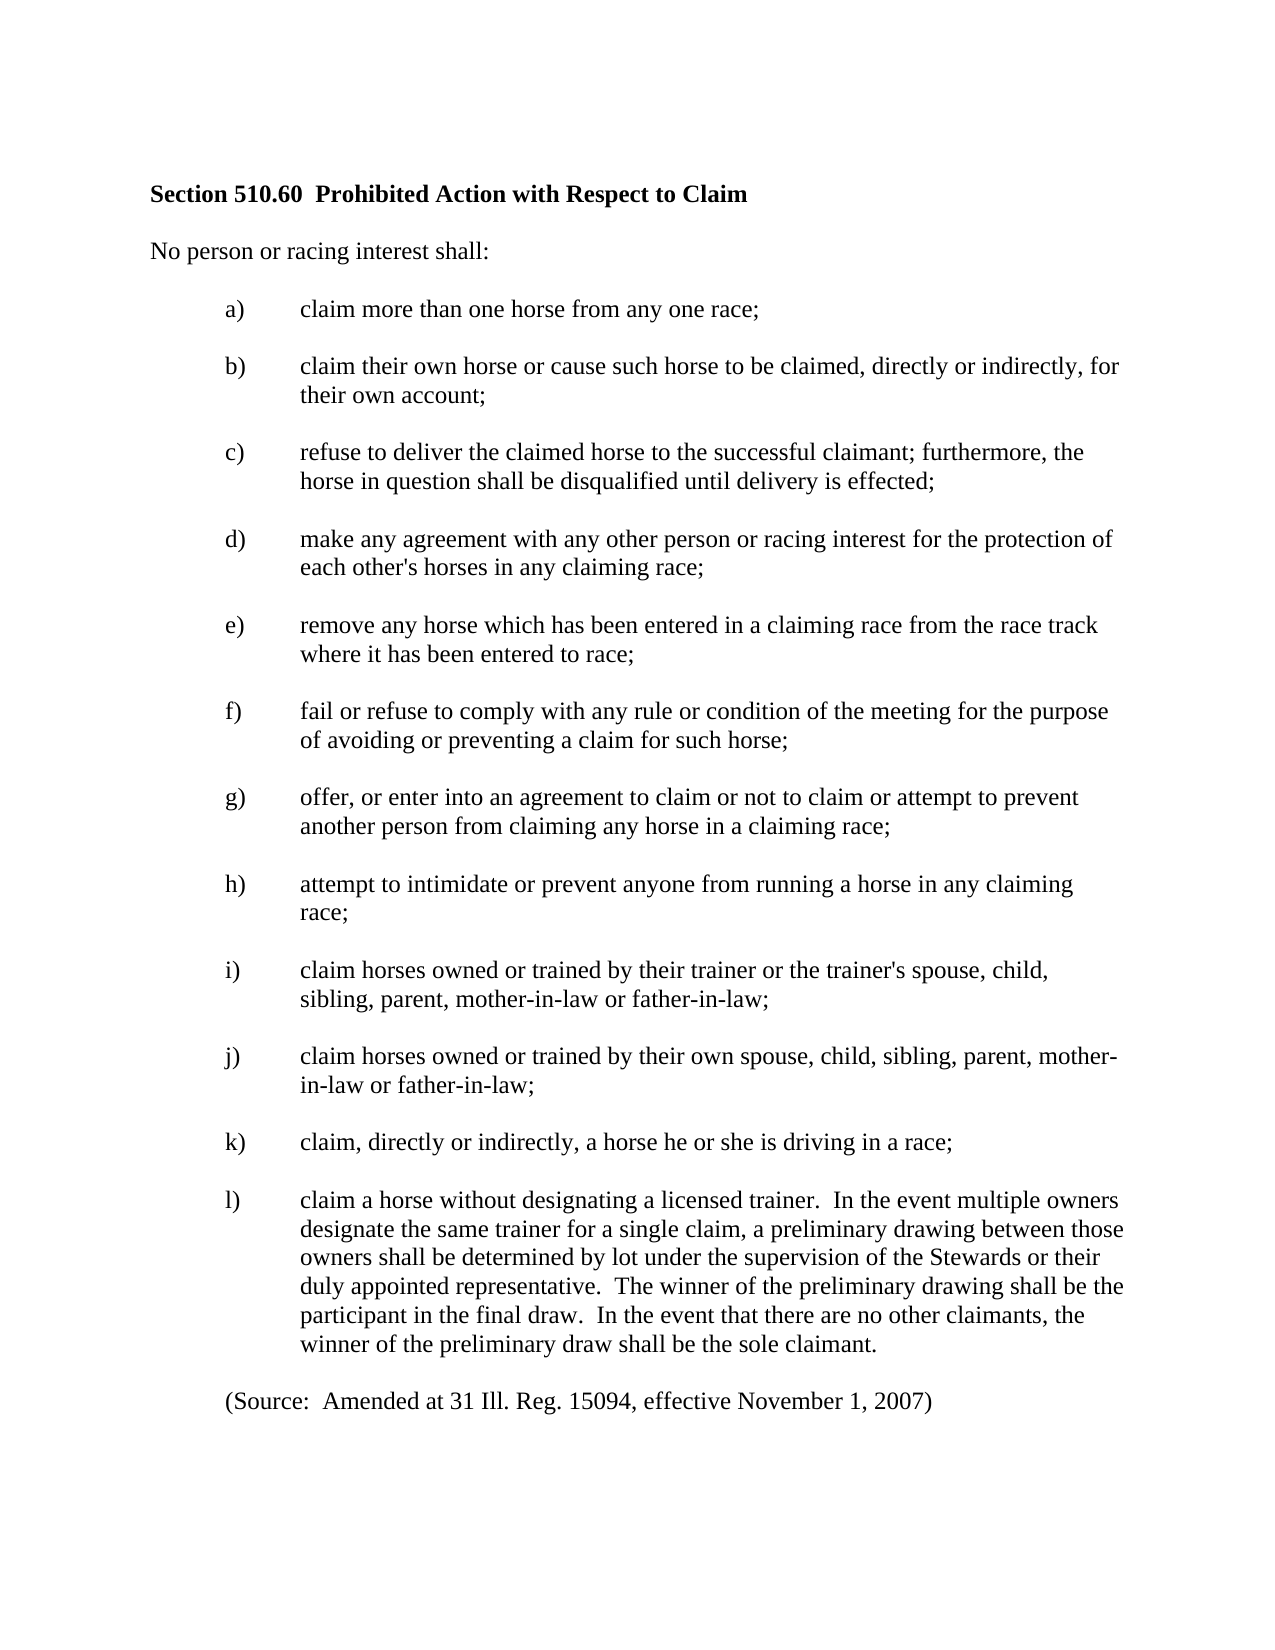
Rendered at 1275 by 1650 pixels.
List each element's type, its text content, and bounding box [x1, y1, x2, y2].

text j) claim horses owned or trained by their own spouse, child, sibling, parent, mother-in-law or father-in-law; [225, 1041, 1125, 1099]
text b) claim their own horse or cause such horse to be claimed, directly or indirectly, for their own account; [225, 351, 1125, 409]
text a) claim more than one horse from any one race; [225, 294, 1125, 322]
text k) claim, directly or indirectly, a horse he or she is driving in a race; [225, 1127, 1125, 1156]
text h) attempt to intimidate or prevent anyone from running a horse in any claiming race; [225, 869, 1125, 926]
text d) make any agreement with any other person or racing interest for the protection of each other's horses in any claiming race; [225, 524, 1125, 581]
text g) offer, or enter into an agreement to claim or not to claim or attempt to prevent another person from claiming any horse in a claiming race; [225, 782, 1125, 840]
text e) remove any horse which has been entered in a claiming race from the race track where it has been entered to race; [225, 610, 1125, 667]
text f) fail or refuse to comply with any rule or condition of the meeting for the purpose of avoiding or preventing a claim for such horse; [225, 696, 1125, 754]
text c) refuse to deliver the claimed horse to the successful claimant; furthermore, the horse in question shall be disqualified until delivery is effected; [225, 437, 1125, 495]
text No person or racing interest shall: [150, 236, 1125, 265]
text Section 510.60 Prohibited Action with Respect to Claim [150, 179, 1125, 207]
text i) claim horses owned or trained by their trainer or the trainer's spouse, child, sibling, parent, mother-in-law or father-in-law; [225, 955, 1125, 1012]
text l) claim a horse without designating a licensed trainer. In the event multiple owners designate the same trainer for a single claim, a preliminary drawing between those owners shall be determined by lot under the supervision of the Stewards or their duly appointed representative. The winner of the preliminary drawing shall be the participant in the final draw. In the event that there are no other claimants, the winner of the preliminary draw shall be the sole claimant. [225, 1185, 1125, 1357]
text (Source: Amended at 31 Ill. Reg. 15094, effective November 1, 2007) [225, 1386, 1125, 1415]
